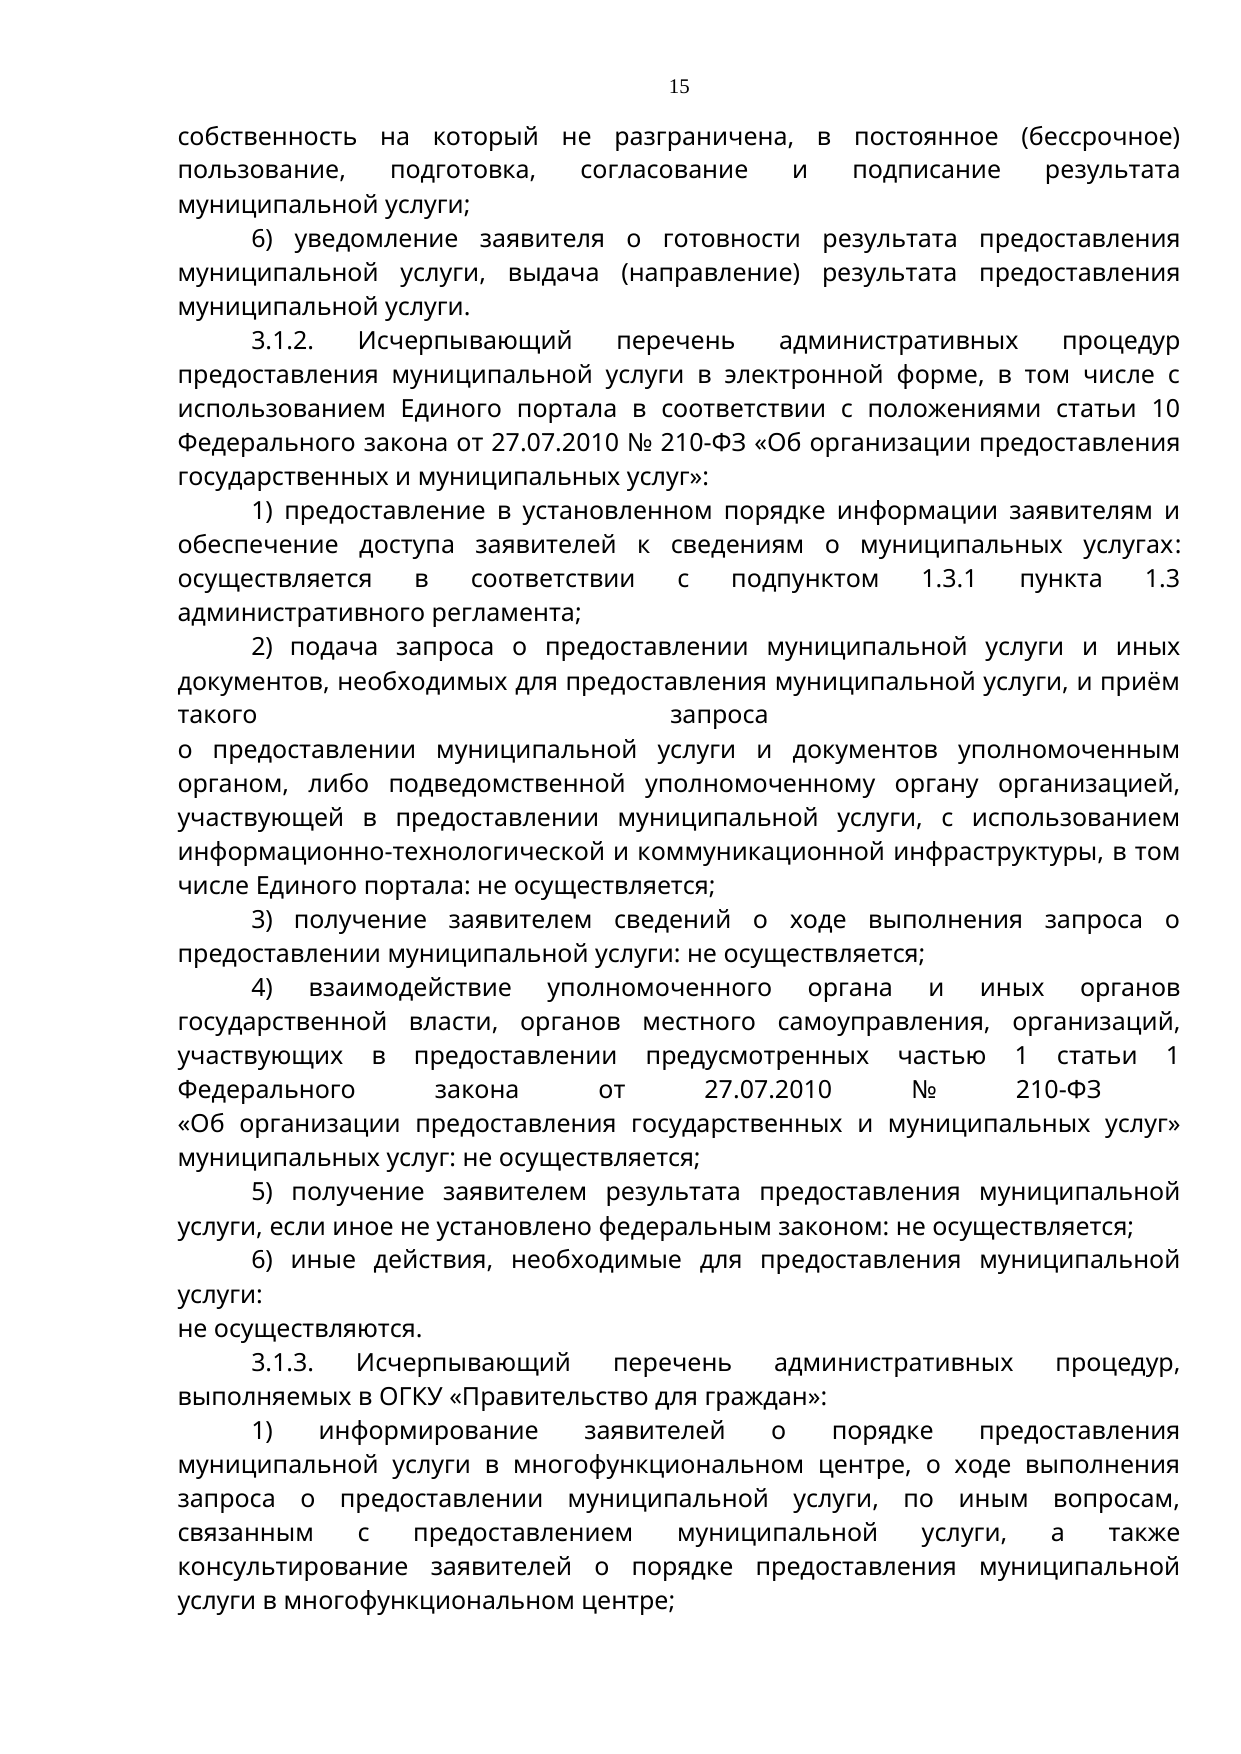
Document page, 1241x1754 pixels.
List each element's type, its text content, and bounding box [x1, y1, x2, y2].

text 1) информирование заявителей о порядке предоставления муниципальной услуги в многофункциональном центре, о ходе выполнения запроса о предоставлении муниципальной услуги, по иным вопросам, связанным с предоставлением муниципальной услуги, а также консультирование заявителей о порядке предоставления муниципальной услуги в многофункциональном центре; [177, 1412, 1181, 1617]
text 1) предоставление в установленном порядке информации заявителям и обеспечение доступа заявителей к сведениям о муниципальных услугах: осуществляется в соответствии с подпунктом 1.3.1 пункта 1.3 административного регламента; [177, 493, 1181, 629]
text 4) взаимодействие уполномоченного органа и иных органов государственной власти, органов местного самоуправления, организаций, участвующих в предоставлении предусмотренных частью 1 статьи 1 Федерального закона от 27.07.2010 № 210-ФЗ «Об организации предоставления государственных и муниципальных услуг» муниципальных услуг: не осуществляется; [177, 970, 1181, 1174]
text 5) получение заявителем результата предоставления муниципальной услуги, если иное не установлено федеральным законом: не осуществляется; [177, 1174, 1181, 1242]
text 3.1.2. Исчерпывающий перечень административных процедур предоставления муниципальной услуги в электронной форме, в том числе с использованием Единого портала в соответствии с положениями статьи 10 Федерального закона от 27.07.2010 № 210-ФЗ «Об организации предоставления государственных и муниципальных услуг»: [177, 322, 1181, 493]
text 2) подача запроса о предоставлении муниципальной услуги и иных документов, необходимых для предоставления муниципальной услуги, и приём такого запроса о предоставлении муниципальной услуги и документов уполномоченным органом, либо подведомственной уполномоченному органу организацией, участвующей в предоставлении муниципальной услуги, с использованием информационно-технологической и коммуникационной инфраструктуры, в том числе Единого портала: не осуществляется; [177, 629, 1181, 902]
text 6) иные действия, необходимые для предоставления муниципальной услуги: не осуществляются. [177, 1242, 1181, 1344]
text 3.1.3. Исчерпывающий перечень административных процедур, выполняемых в ОГКУ «Правительство для граждан»: [177, 1344, 1181, 1412]
text 6) уведомление заявителя о готовности результата предоставления муниципальной услуги, выдача (направление) результата предоставления муниципальной услуги. [177, 220, 1181, 322]
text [177, 118, 1181, 220]
text 3) получение заявителем сведений о ходе выполнения запроса о предоставлении муниципальной услуги: не осуществляется; [177, 902, 1181, 970]
